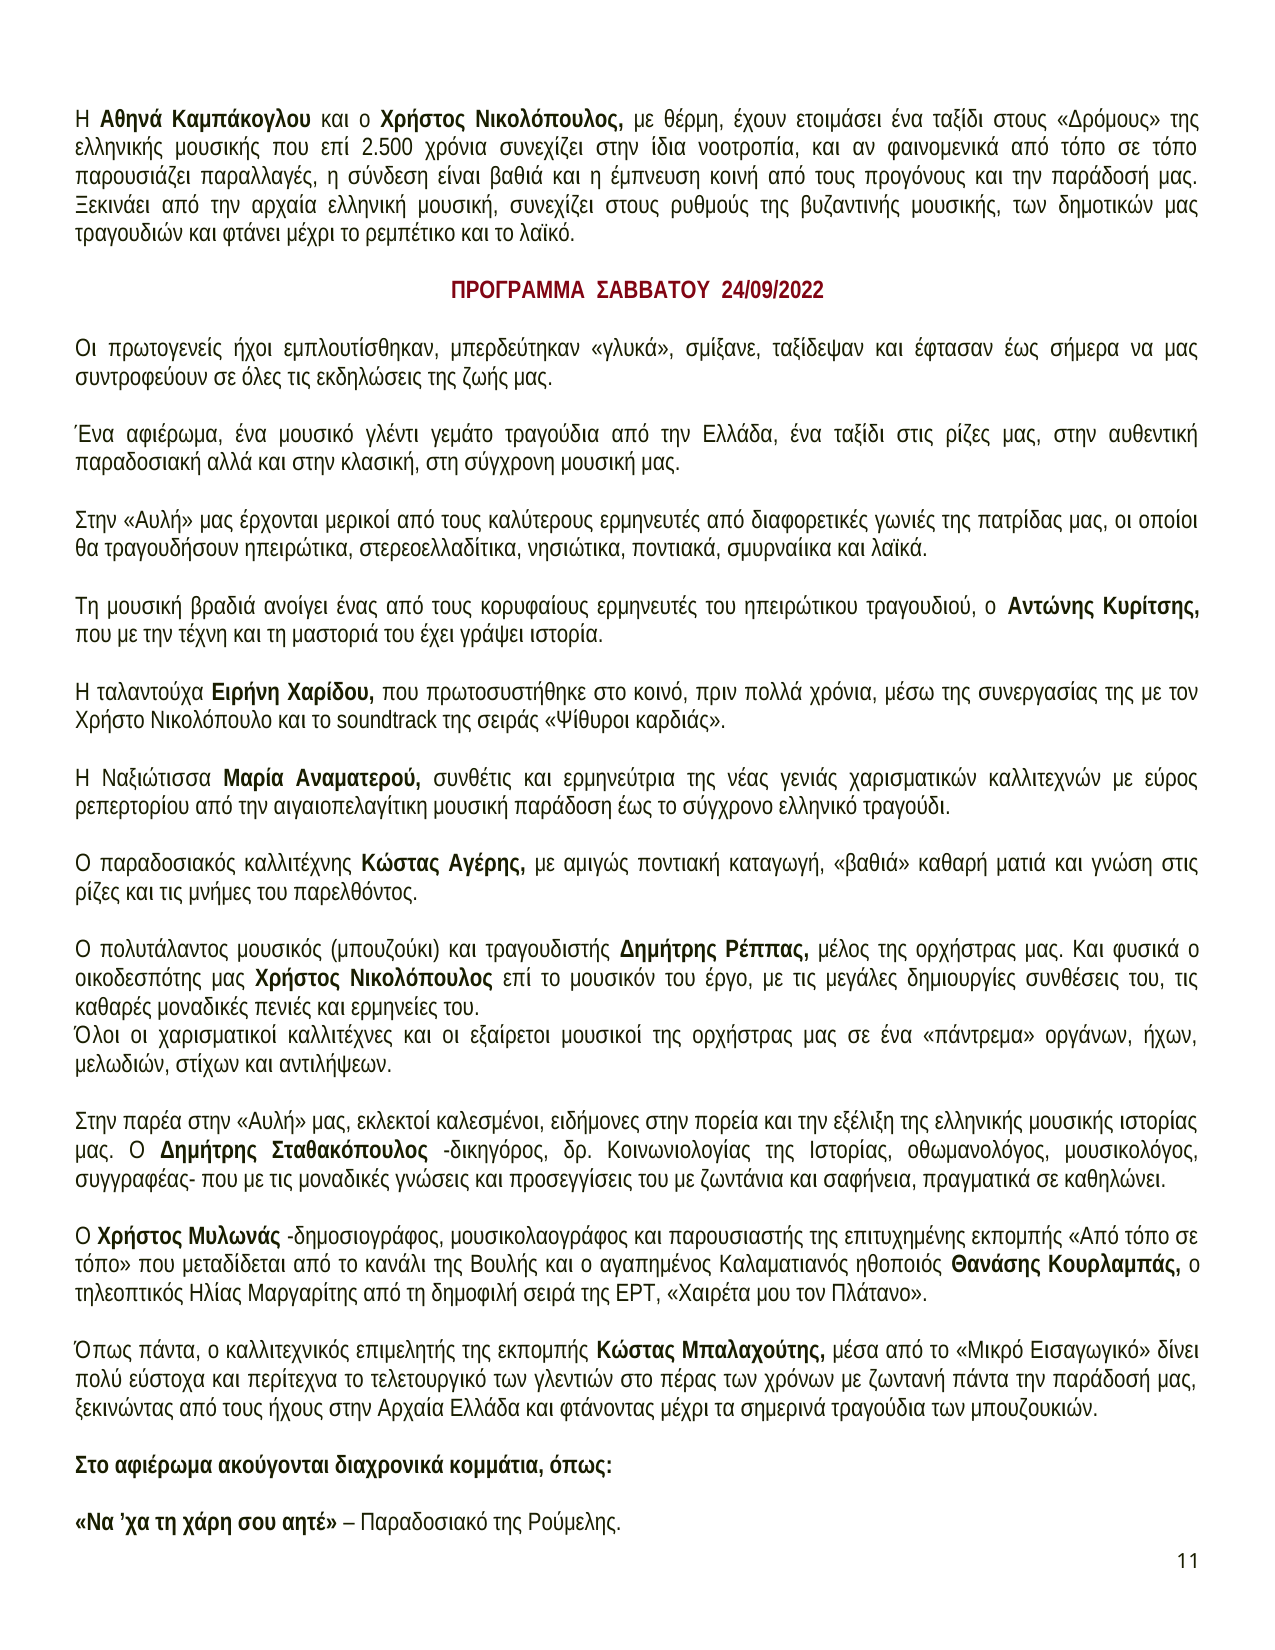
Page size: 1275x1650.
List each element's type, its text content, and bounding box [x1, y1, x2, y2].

text Η ταλαντούχα Ειρήνη Χαρίδου, που πρωτοσυστήθηκε στο κοινό, πριν πολλά χρόνια, μέσω της συνεργασίας της με τον Χρήστο Νικολόπουλο και το soundtrack της σειράς «Ψίθυροι καρδιάς». [75, 677, 1200, 734]
text Ο Χρήστος Μυλωνάς -δημοσιογράφος, μουσικολαογράφος και παρουσιαστής της επιτυχημένης εκπομπής «Από τόπο σε τόπο» που μεταδίδεται από το κανάλι της Βουλής και ο αγαπημένος Καλαματιανός ηθοποιός Θανάσης Κουρλαμπάς, ο τηλεοπτικός Ηλίας Μαργαρίτης από τη δημοφιλή σειρά της ΕΡΤ, «Χαιρέτα μου τον Πλάτανο». [75, 1221, 1200, 1307]
text Τη μουσική βραδιά ανοίγει ένας από τους κορυφαίους ερμηνευτές του ηπειρώτικου τραγουδιού, ο Αντώνης Κυρίτσης, που με την τέχνη και τη μαστοριά του έχει γράψει ιστορία. [75, 591, 1200, 648]
text Οι πρωτογενείς ήχοι εμπλουτίσθηκαν, μπερδεύτηκαν «γλυκά», σμίξανε, ταξίδεψαν και έφτασαν έως σήμερα να μας συντροφεύουν σε όλες τις εκδηλώσεις της ζωής μας. [75, 333, 1200, 390]
text Στην παρέα στην «Αυλή» μας, εκλεκτοί καλεσμένοι, ειδήμονες στην πορεία και την εξέλιξη της ελληνικής μουσικής ιστορίας μας. Ο Δημήτρης Σταθακόπουλος -δικηγόρος, δρ. Κοινωνιολογίας της Ιστορίας, οθωμανολόγος, μουσικολόγος, συγγραφέας- που με τις μοναδικές γνώσεις και προσεγγίσεις του με ζωντάνια και σαφήνεια, πραγματικά σε καθηλώνει. [75, 1106, 1200, 1192]
text Όπως πάντα, ο καλλιτεχνικός επιμελητής της εκπομπής Κώστας Μπαλαχούτης, μέσα από το «Μικρό Εισαγωγικό» δίνει πολύ εύστοχα και περίτεχνα το τελετουργικό των γλεντιών στο πέρας των χρόνων με ζωντανή πάντα την παράδοσή μας, ξεκινώντας από τους ήχους στην Αρχαία Ελλάδα και φτάνοντας μέχρι τα σημερινά τραγούδια των μπουζουκιών. [75, 1335, 1200, 1421]
text ΠΡΟΓΡΑΜΜΑ ΣΑΒΒΑΤΟΥ 24/09/2022 [75, 276, 1200, 304]
text Ο παραδοσιακός καλλιτέχνης Κώστας Αγέρης, με αμιγώς ποντιακή καταγωγή, «βαθιά» καθαρή ματιά και γνώση στις ρίζες και τις μνήμες του παρελθόντος. [75, 848, 1200, 906]
text Όλοι οι χαρισματικοί καλλιτέχνες και οι εξαίρετοι μουσικοί της ορχήστρας μας σε ένα «πάντρεμα» οργάνων, ήχων, μελωδιών, στίχων και αντιλήψεων. [75, 1020, 1200, 1078]
text Στο αφιέρωμα ακούγονται διαχρονικά κομμάτια, όπως: [75, 1450, 1200, 1479]
text Ένα αφιέρωμα, ένα μουσικό γλέντι γεμάτο τραγούδια από την Ελλάδα, ένα ταξίδι στις ρίζες μας, στην αυθεντική παραδοσιακή αλλά και στην κλασική, στη σύγχρονη μουσική μας. [75, 419, 1200, 476]
text Ο πολυτάλαντος μουσικός (μπουζούκι) και τραγουδιστής Δημήτρης Ρέππας, μέλος της ορχήστρας μας. Και φυσικά ο οικοδεσπότης μας Χρήστος Νικολόπουλος επί το μουσικόν του έργο, με τις μεγάλες δημιουργίες συνθέσεις του, τις καθαρές μοναδικές πενιές και ερμηνείες του. [75, 934, 1200, 1020]
text Η Αθηνά Καμπάκογλου και ο Χρήστος Νικολόπουλος, με θέρμη, έχουν ετοιμάσει ένα ταξίδι στους «Δρόμους» της ελληνικής μουσικής που επί 2.500 χρόνια συνεχίζει στην ίδια νοοτροπία, και αν φαινομενικά από τόπο σε τόπο παρουσιάζει παραλλαγές, η σύνδεση είναι βαθιά και η έμπνευση κοινή από τους προγόνους και την παράδοσή μας. Ξεκινάει από την αρχαία ελληνική μουσική, συνεχίζει στους ρυθμούς της βυζαντινής μουσικής, των δημοτικών μας τραγουδιών και φτάνει μέχρι το ρεμπέτικο και το λαϊκό. [75, 104, 1200, 247]
text Η Ναξιώτισσα Μαρία Αναματερού, συνθέτις και ερμηνεύτρια της νέας γενιάς χαρισματικών καλλιτεχνών με εύρος ρεπερτορίου από την αιγαιοπελαγίτικη μουσική παράδοση έως το σύγχρονο ελληνικό τραγούδι. [75, 762, 1200, 820]
text Στην «Αυλή» μας έρχονται μερικοί από τους καλύτερους ερμηνευτές από διαφορετικές γωνιές της πατρίδας μας, οι οποίοι θα τραγουδήσουν ηπειρώτικα, στερεοελλαδίτικα, νησιώτικα, ποντιακά, σμυρναίικα και λαϊκά. [75, 505, 1200, 562]
text «Να ’χα τη χάρη σου αητέ» – Παραδοσιακό της Ρούμελης. [75, 1507, 1200, 1536]
